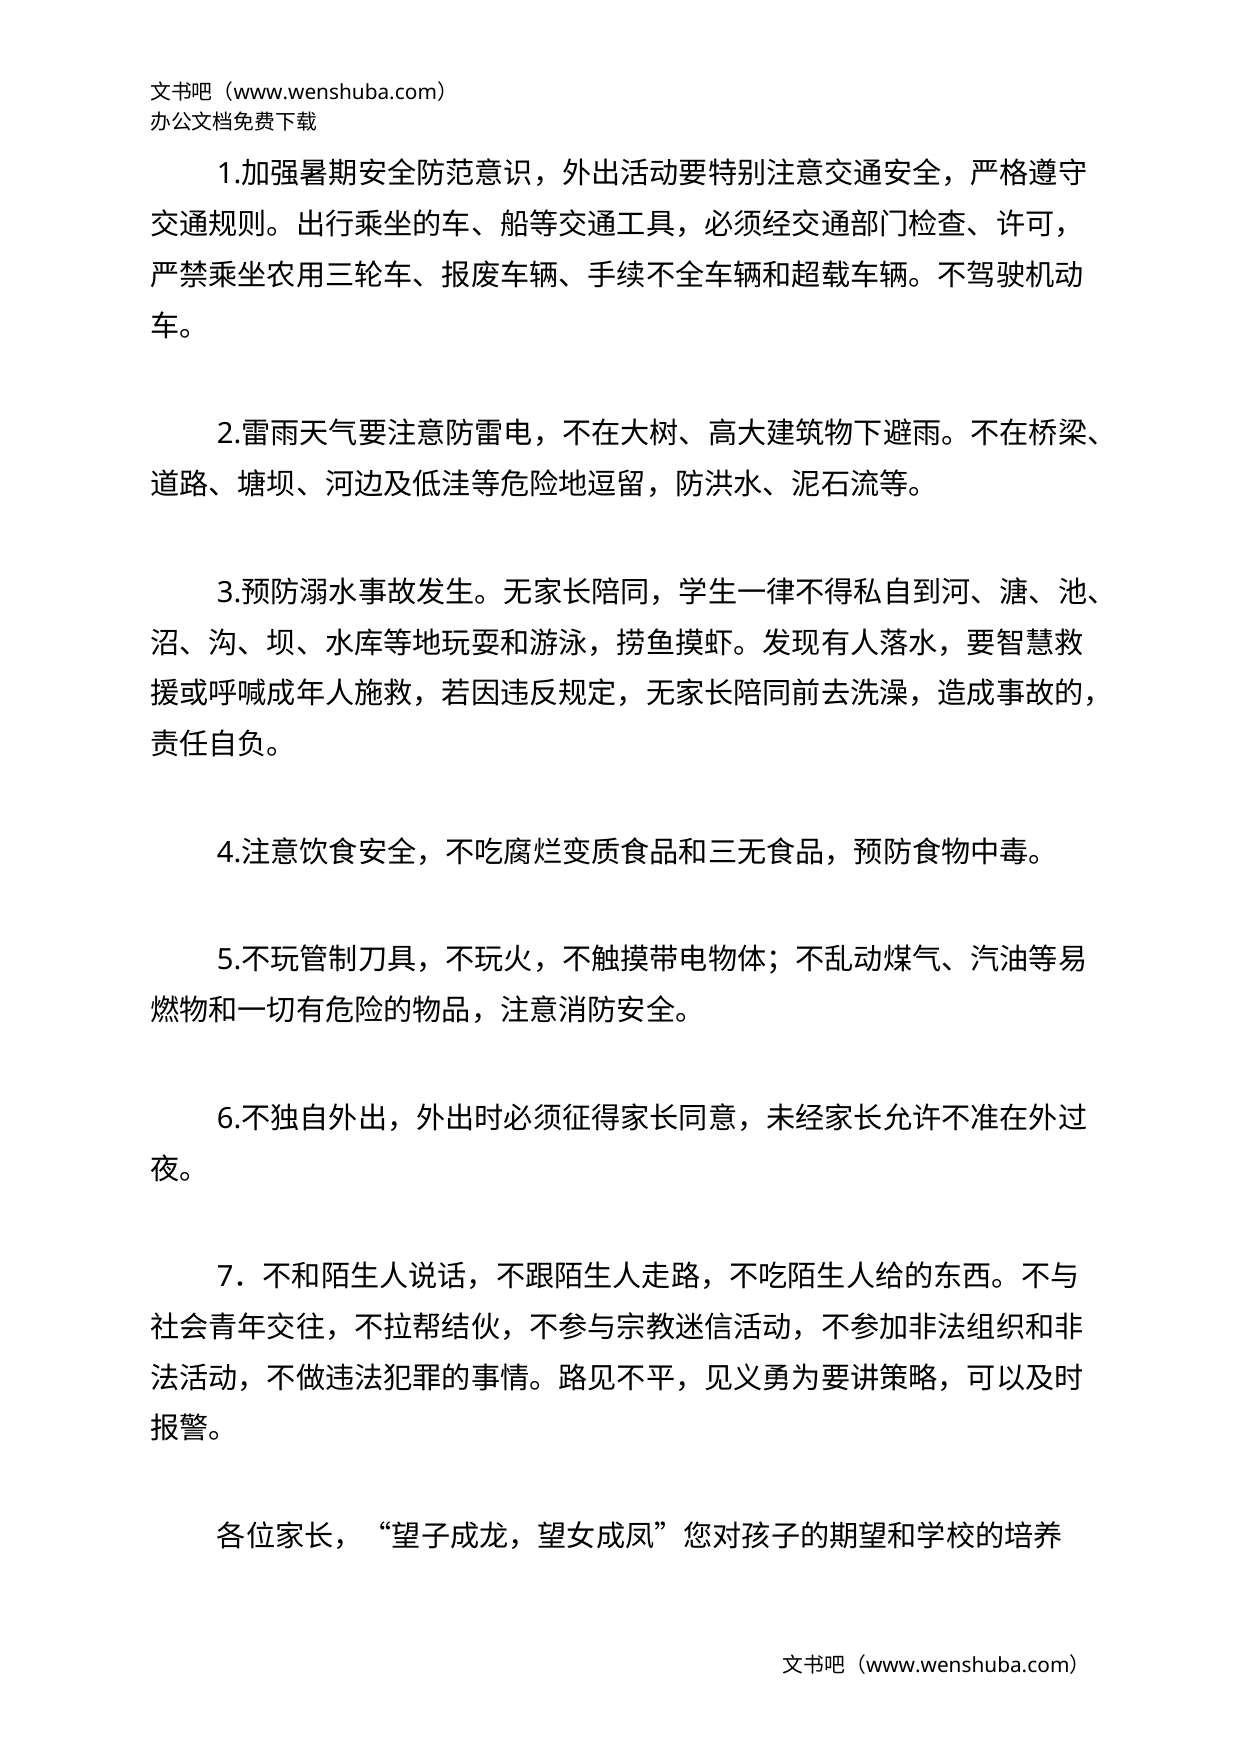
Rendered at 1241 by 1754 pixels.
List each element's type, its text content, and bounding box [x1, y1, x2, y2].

text 7．不和陌生人说话，不跟陌生人走路，不吃陌生人给的东西。不与社会青年交往，不拉帮结伙，不参与宗教迷信活动，不参加非法组织和非法活动，不做违法犯罪的事情。路见不平，见义勇为要讲策略，可以及时报警。 [150, 1253, 1090, 1447]
text 2.雷雨天气要注意防雷电，不在大树、高大建筑物下避雨。不在桥梁、道路、塘坝、河边及低洼等危险地逗留，防洪水、泥石流等。 [150, 410, 1090, 503]
text 3.预防溺水事故发生。无家长陪同，学生一律不得私自到河、溏、池、沼、沟、坝、水库等地玩耍和游泳，捞鱼摸虾。发现有人落水，要智慧救援或呼喊成年人施救，若因违反规定，无家长陪同前去洗澡，造成事故的，责任自负。 [150, 568, 1090, 763]
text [150, 1513, 1090, 1555]
text 5.不玩管制刀具，不玩火，不触摸带电物体；不乱动煤气、汽油等易燃物和一切有危险的物品，注意消防安全。 [150, 936, 1090, 1029]
text 1.加强暑期安全防范意识，外出活动要特别注意交通安全，严格遵守交通规则。出行乘坐的车、船等交通工具，必须经交通部门检查、许可，严禁乘坐农用三轮车、报废车辆、手续不全车辆和超载车辆。不驾驶机动车。 [150, 150, 1090, 344]
text 4.注意饮食安全，不吃腐烂变质食品和三无食品，预防食物中毒。 [150, 828, 1090, 871]
text 6.不独自外出，外出时必须征得家长同意，未经家长允许不准在外过夜。 [150, 1094, 1090, 1187]
